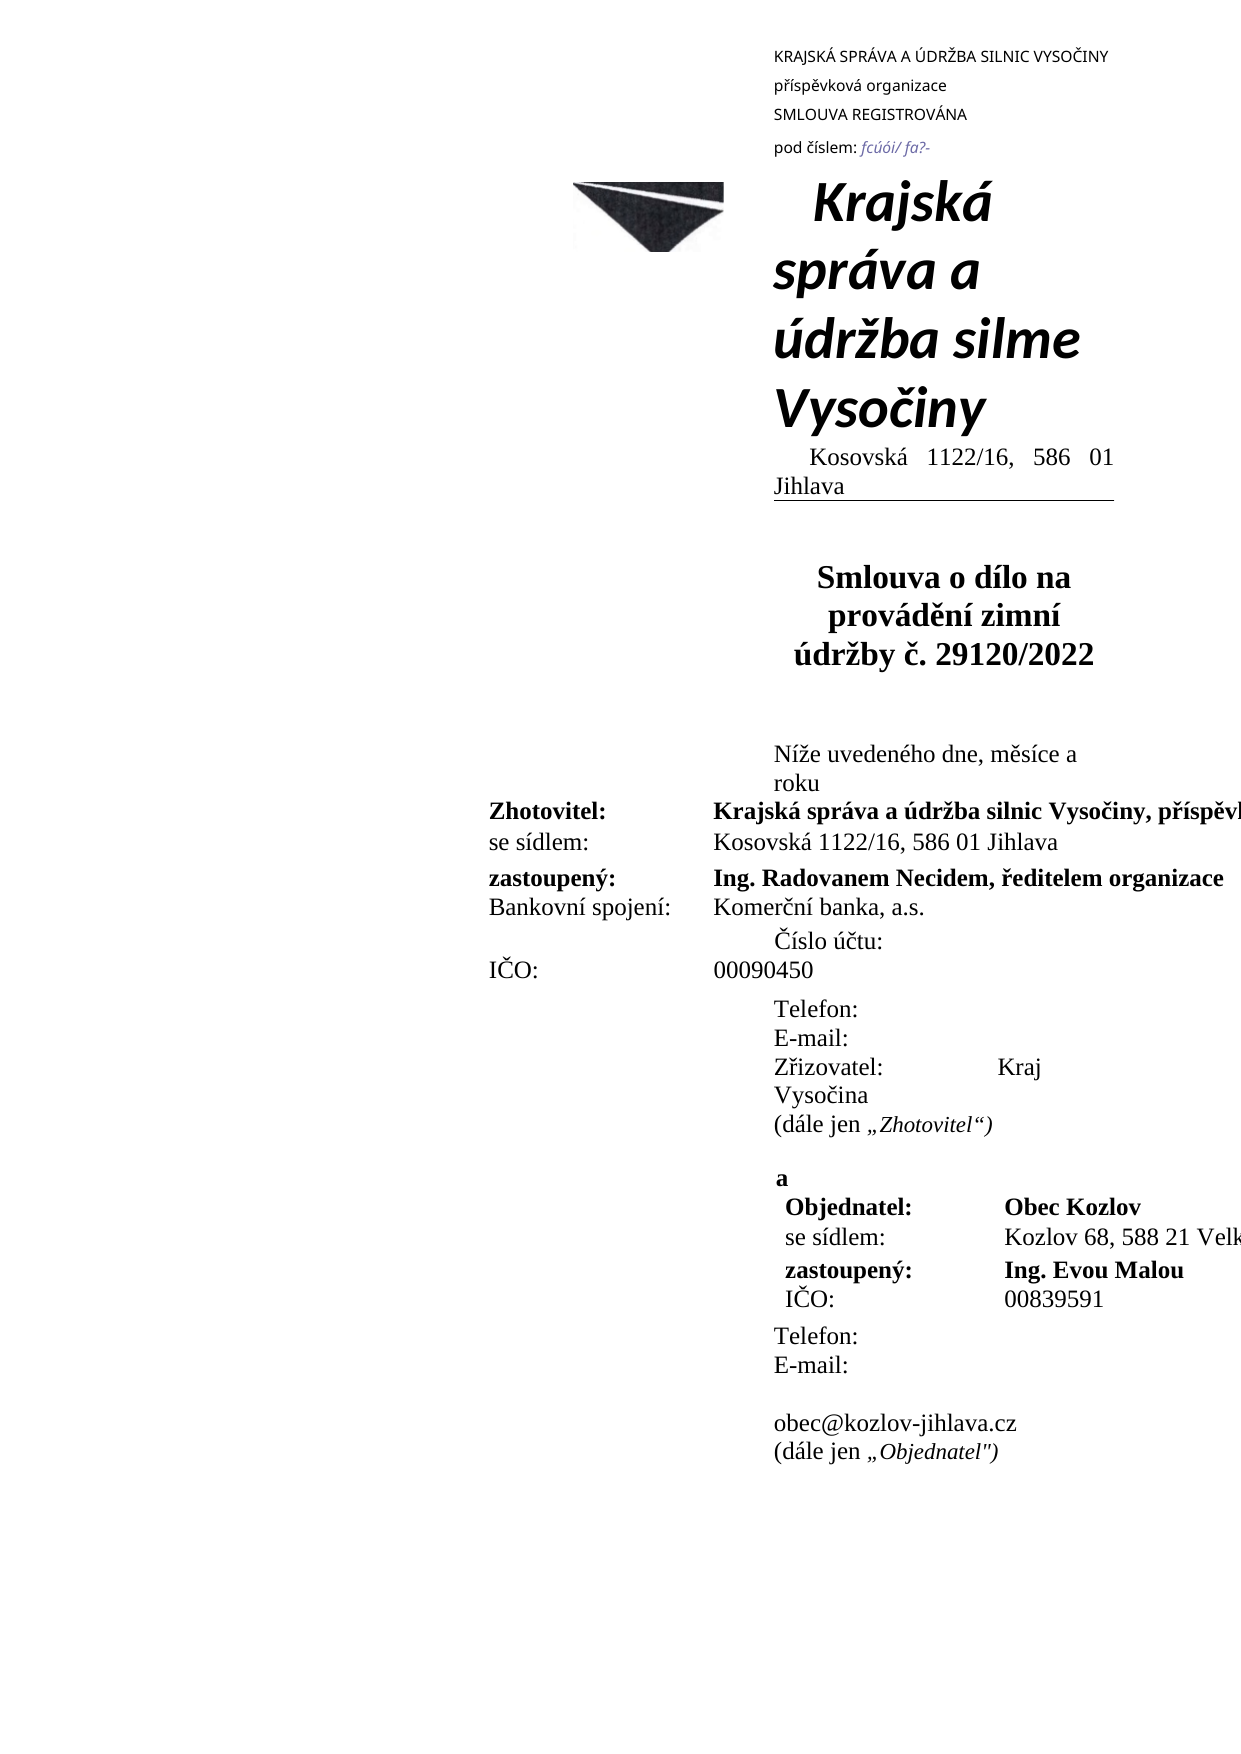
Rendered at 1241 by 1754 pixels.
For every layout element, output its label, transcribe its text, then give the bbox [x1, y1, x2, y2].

text (dále jen „Zhotovitel“) [774, 1109, 1114, 1138]
table_cell zastoupený: IČO: [774, 1255, 949, 1321]
table_header Obec Kozlov [949, 1192, 1240, 1222]
table_header Objednatel: [774, 1192, 949, 1222]
text Telefon: [774, 994, 1114, 1023]
table_cell Komerční banka, a.s. [683, 892, 1240, 926]
text E-mail: obec@kozlov-jihlava.cz [774, 1350, 1114, 1436]
text E-mail: [774, 1023, 1114, 1052]
text SMLOUVA REGISTROVÁNA [774, 103, 1114, 125]
table_cell se sídlem: [774, 1222, 949, 1255]
text Telefon: [774, 1321, 1114, 1350]
table_cell Kosovská 1122/16, 586 01 Jihlava [683, 827, 1240, 858]
table_header 00090450 [683, 955, 1240, 994]
text (dále jen „Objednatel") [774, 1436, 1114, 1465]
text Číslo účtu: [774, 926, 1114, 955]
text Smlouva o dílo na provádění zimní údržby č. 29120/2022 [774, 557, 1114, 672]
text Kosovská 1122/16, 586 01 Jihlava [774, 442, 1114, 500]
table_cell Bankovní spojení: [477, 892, 683, 926]
table_header Zhotovitel: [477, 796, 683, 827]
text KRAJSKÁ SPRÁVA A ÚDRŽBA SILNIC VYSOČINY příspěvková organizace [774, 46, 1114, 96]
text Krajská správa a údržba silme Vysočiny [774, 166, 1114, 442]
text Níže uvedeného dne, měsíce a roku [774, 739, 1114, 796]
text Zřizovatel: Kraj Vysočina [774, 1052, 1114, 1109]
table_cell Kozlov 68, 588 21 Velký Beranov [949, 1222, 1240, 1255]
text pod číslem: fcúói/ fa?- [774, 137, 1114, 158]
table_header Krajská správa a údržba silnic Vysočiny, příspěvková organizace [683, 796, 1240, 827]
table_cell Ing. Evou Malou 00839591 [949, 1255, 1240, 1321]
table_cell Ing. Radovanem Necidem, ředitelem organizace [683, 858, 1240, 892]
picture [571, 182, 724, 252]
text a [776, 1163, 1114, 1192]
table_header IČO: [478, 955, 683, 994]
table_cell se sídlem: [477, 827, 683, 858]
table_cell zastoupený: [477, 858, 683, 892]
